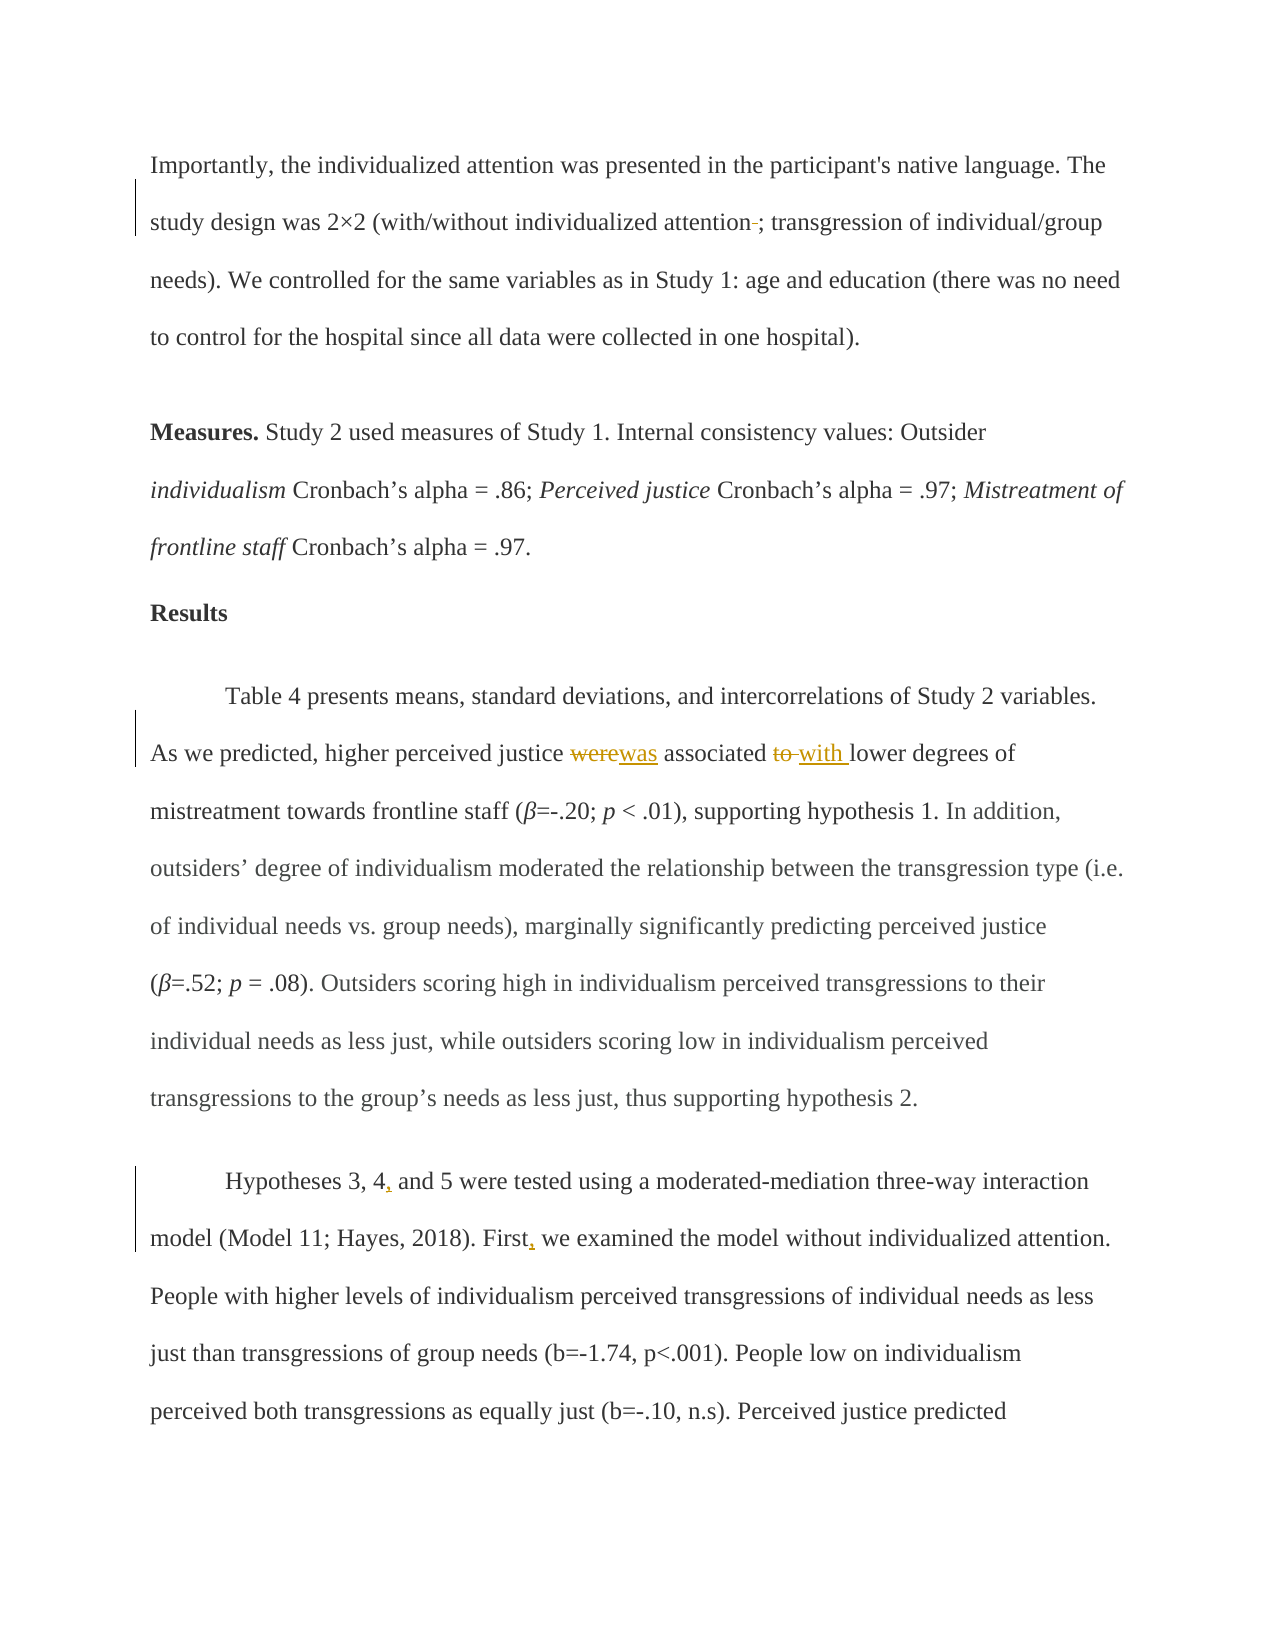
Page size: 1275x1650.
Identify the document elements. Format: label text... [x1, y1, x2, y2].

subtitle Measures. Study 2 used measures of Study 1. Internal consistency values: Outsider individualism Cronbach’s alpha = .86; Perceived justice Cronbach’s alpha = .97; Mistreatment of frontline staff Cronbach’s alpha = .97. [150, 417, 1125, 561]
text Table 4 presents means, standard deviations, and intercorrelations of Study 2 variables. As we predicted, higher perceived justice associated lower degrees of mistreatment towards frontline staff (β=-.20; p < .01), supporting hypothesis 1. In addition, outsiders’ degree of individualism moderated the relationship between the transgression type (i.e. of individual needs vs. group needs), marginally significantly predicting perceived justice (β=.52; p = .08). Outsiders scoring high in individualism perceived transgressions to their individual needs as less just, while outsiders scoring low in individualism perceived transgressions to the group’s needs as less just, thus supporting hypothesis 2. [150, 681, 1125, 1112]
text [150, 150, 1125, 351]
text Results [150, 598, 1144, 627]
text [150, 1166, 1125, 1424]
